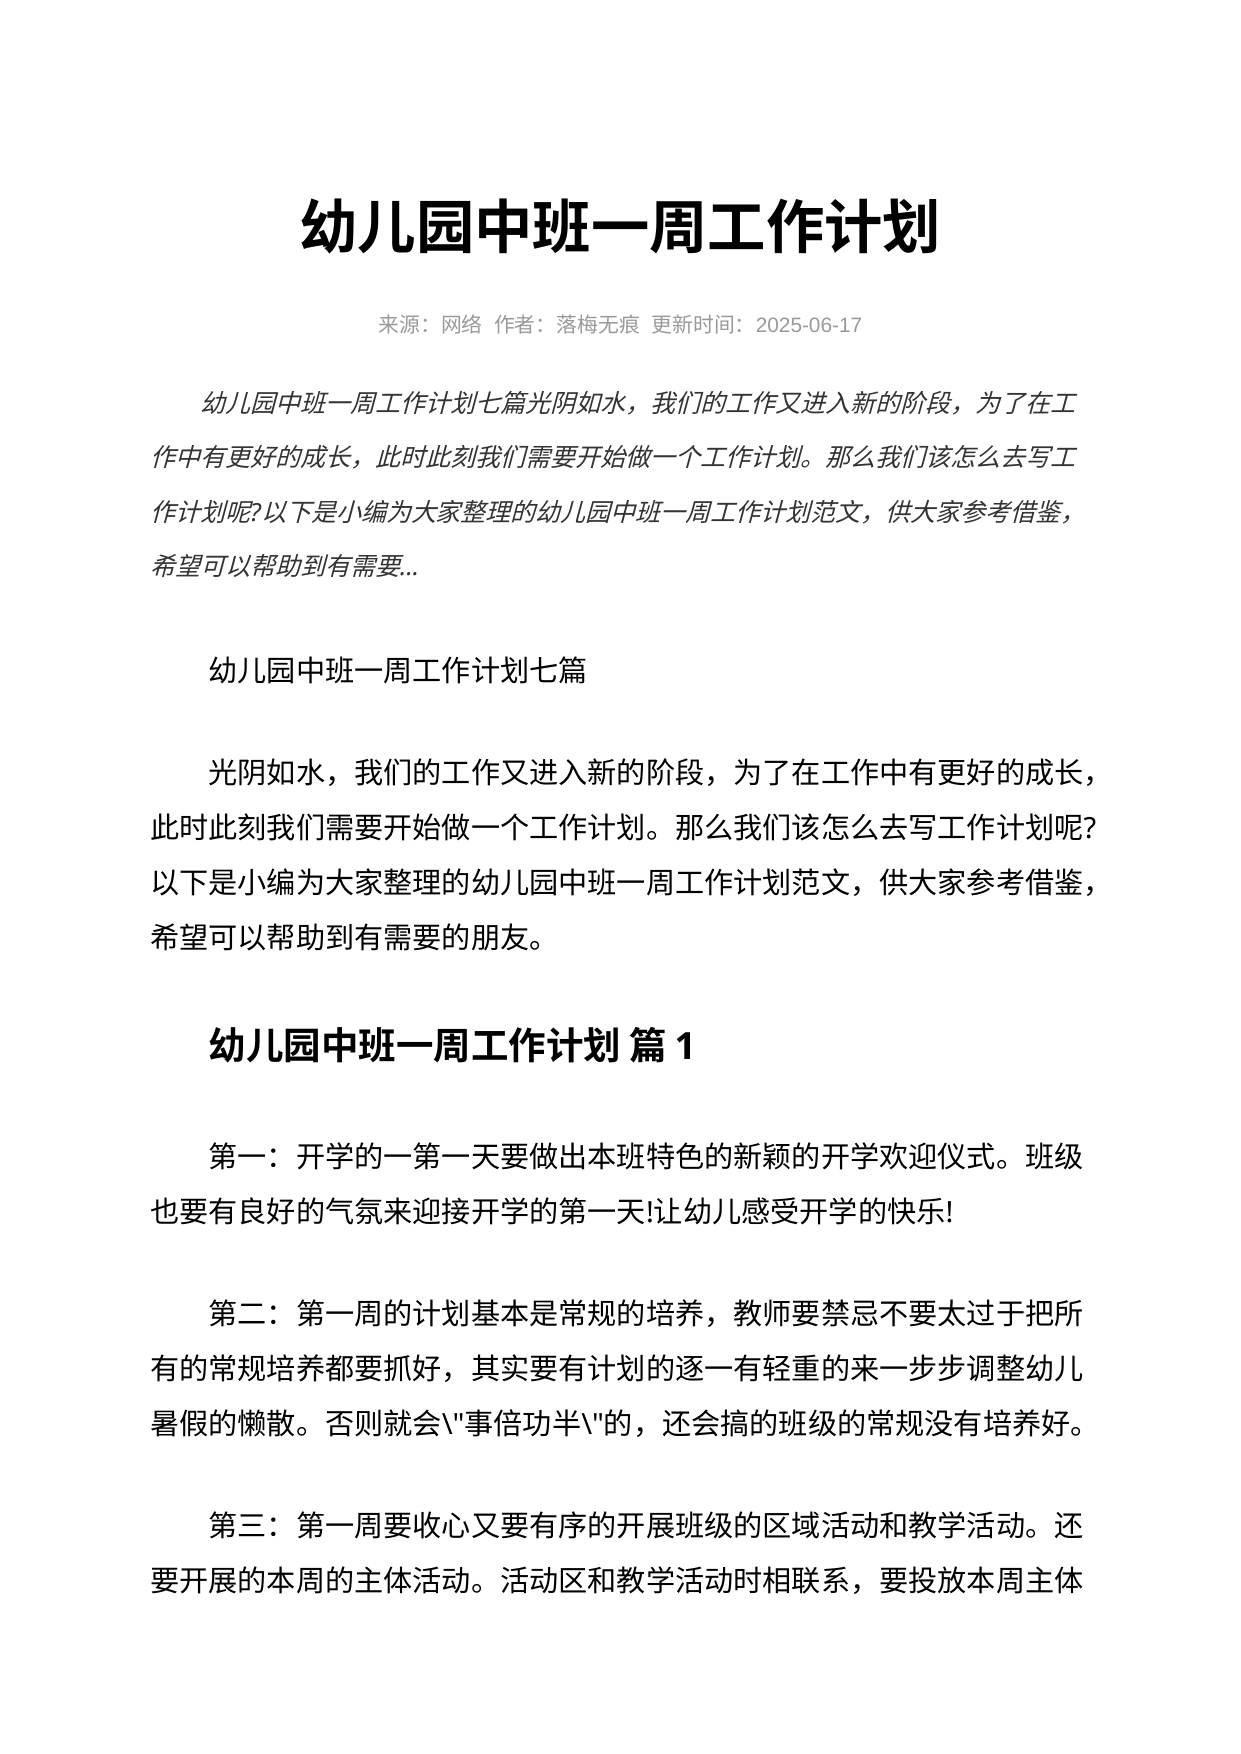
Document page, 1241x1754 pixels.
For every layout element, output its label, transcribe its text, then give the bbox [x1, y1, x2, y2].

text 幼儿园中班一周工作计划七篇 [150, 648, 1090, 690]
text 幼儿园中班一周工作计划七篇光阴如水，我们的工作又进入新的阶段，为了在工作中有更好的成长，此时此刻我们需要开始做一个工作计划。那么我们该怎么去写工作计划呢?以下是小编为大家整理的幼儿园中班一周工作计划范文，供大家参考借鉴，希望可以帮助到有需要... [150, 383, 1090, 583]
text 第二：第一周的计划基本是常规的培养，教师要禁忌不要太过于把所有的常规培养都要抓好，其实要有计划的逐一有轻重的来一步步调整幼儿暑假的懒散。否则就会\"事倍功半\"的，还会搞的班级的常规没有培养好。 [150, 1291, 1090, 1443]
text 第一：开学的一第一天要做出本班特色的新颖的开学欢迎仪式。班级也要有良好的气氛来迎接开学的第一天!让幼儿感受开学的快乐! [150, 1134, 1090, 1231]
text 光阴如水，我们的工作又进入新的阶段，为了在工作中有更好的成长，此时此刻我们需要开始做一个工作计划。那么我们该怎么去写工作计划呢?以下是小编为大家整理的幼儿园中班一周工作计划范文，供大家参考借鉴，希望可以帮助到有需要的朋友。 [150, 749, 1090, 957]
text 幼儿园中班一周工作计划 篇1 [150, 1016, 1090, 1071]
text 来源：网络 作者：落梅无痕 更新时间：2025-06-17 [150, 313, 1090, 337]
subtitle 幼儿园中班一周工作计划 [150, 181, 1090, 266]
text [150, 1502, 1090, 1599]
